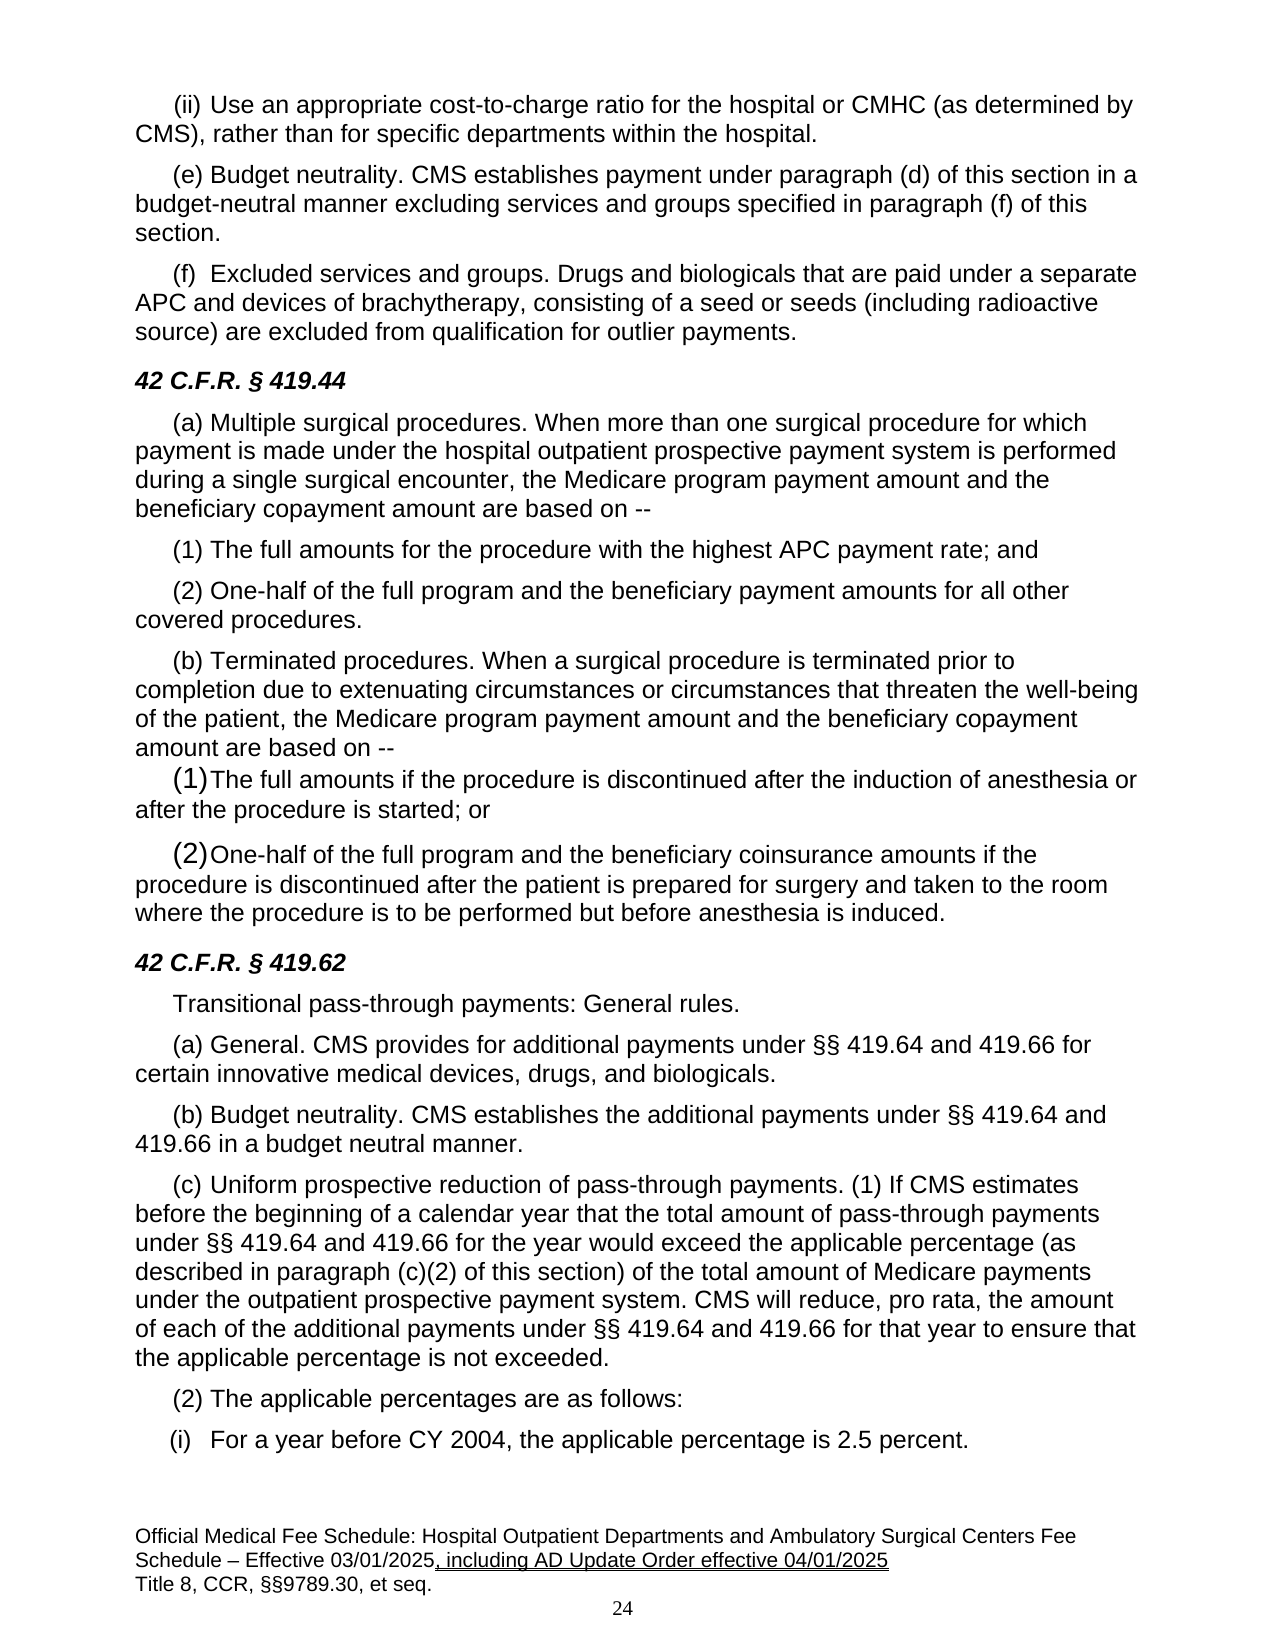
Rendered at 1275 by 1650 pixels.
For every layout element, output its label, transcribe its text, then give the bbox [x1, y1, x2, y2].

list Multiple surgical procedures. When more than one surgical procedure for which payment is made under the hospital outpatient prospective payment system is performed during a single surgical encounter, the Medicare program payment amount and the beneficiary copayment amount are based on -- [135, 408, 1140, 523]
list The applicable percentages are as follows: [135, 1384, 1140, 1413]
list General. CMS provides for additional payments under §§ 419.64 and 419.66 for certain innovative medical devices, drugs, and biologicals. [135, 1031, 1140, 1088]
subtitle 42 C.F.R. § 419.62 [135, 948, 1140, 977]
list Excluded services and groups. Drugs and biologicals that are paid under a separate APC and devices of brachytherapy, consisting of a seed or seeds (including radioactive source) are excluded from qualification for outlier payments. [135, 259, 1140, 346]
list Budget neutrality. CMS establishes the additional payments under §§ 419.64 and 419.66 in a budget neutral manner. [135, 1101, 1140, 1158]
list Uniform prospective reduction of pass-through payments. (1) If CMS estimates before the beginning of a calendar year that the total amount of pass-through payments under §§ 419.64 and 419.66 for the year would exceed the applicable percentage (as described in paragraph (c)(2) of this section) of the total amount of Medicare payments under the outpatient prospective payment system. CMS will reduce, pro rata, the amount of each of the additional payments under §§ 419.64 and 419.66 for that year to ensure that the applicable percentage is not exceeded. [135, 1171, 1140, 1372]
subtitle 42 C.F.R. § 419.44 [135, 366, 1140, 395]
list The full amounts if the procedure is discontinued after the induction of anesthesia or after the procedure is started; or [135, 761, 1140, 824]
list One-half of the full program and the beneficiary payment amounts for all other covered procedures. [135, 576, 1140, 634]
list Use an appropriate cost-to-charge ratio for the hospital or CMHC (as determined by CMS), rather than for specific departments within the hospital. [135, 91, 1140, 148]
text Transitional pass-through payments: General rules. [135, 989, 1140, 1018]
list One-half of the full program and the beneficiary coinsurance amounts if the procedure is discontinued after the patient is prepared for surgery and taken to the room where the procedure is to be performed but before anesthesia is induced. [135, 836, 1140, 927]
list The full amounts for the procedure with the highest APC payment rate; and [135, 535, 1140, 564]
list For a year before CY 2004, the applicable percentage is 2.5 percent. [135, 1426, 1140, 1454]
list Budget neutrality. CMS establishes payment under paragraph (d) of this section in a budget-neutral manner excluding services and groups specified in paragraph (f) of this section. [135, 161, 1140, 247]
list Terminated procedures. When a surgical procedure is terminated prior to completion due to extenuating circumstances or circumstances that threaten the well-being of the patient, the Medicare program payment amount and the beneficiary copayment amount are based on -- [135, 646, 1140, 761]
